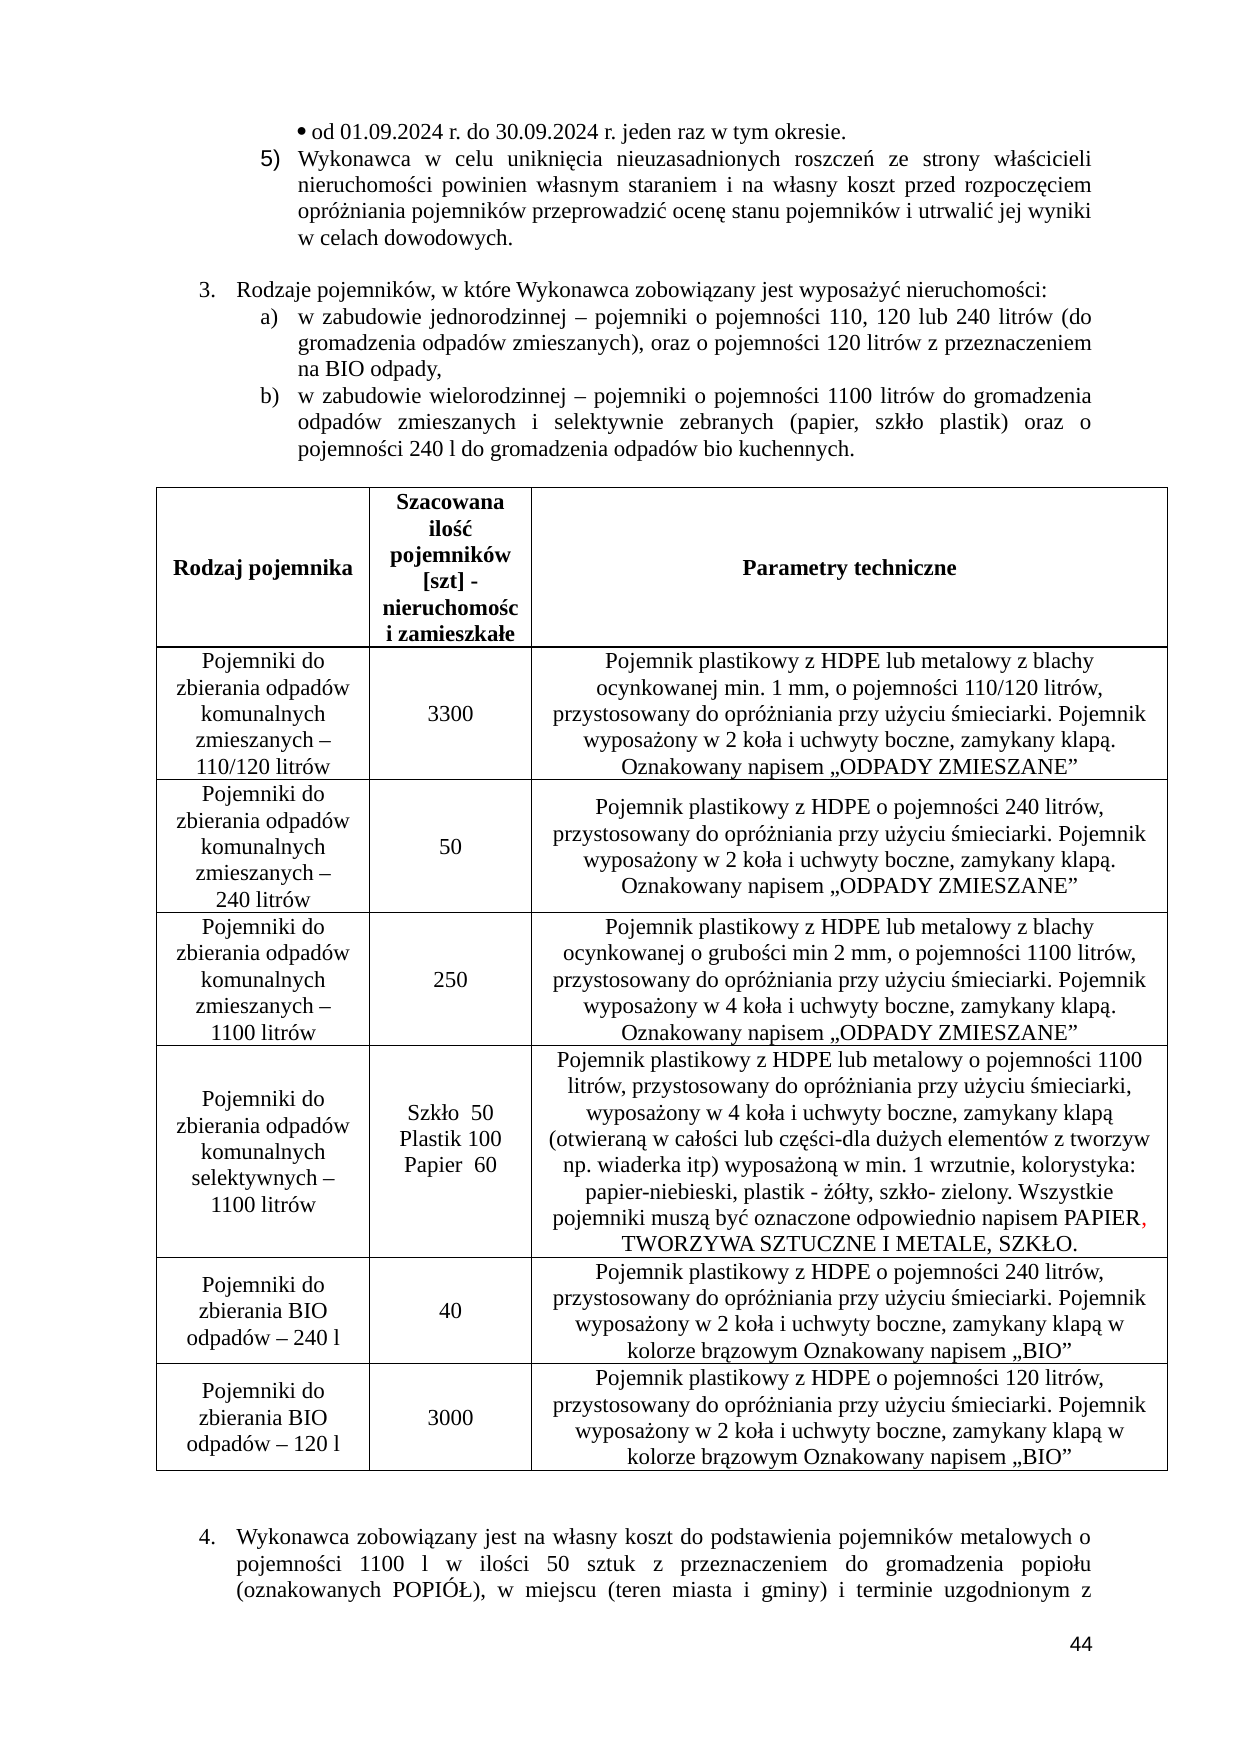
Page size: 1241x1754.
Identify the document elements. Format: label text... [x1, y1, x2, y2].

table_cell Pojemniki do zbierania odpadów komunalnych zmieszanych – 110/120 litrów [157, 648, 369, 779]
list w zabudowie jednorodzinnej – pojemniki o pojemności 110, 120 lub 240 litrów (do gromadzenia odpadów zmieszanych), oraz o pojemności 120 litrów z przeznaczeniem na BIO odpady, [260, 303, 1093, 382]
table_cell Szkło 50 Plastik 100 Papier 60 [370, 1046, 531, 1257]
table_cell Pojemniki do zbierania odpadów komunalnych zmieszanych – 1100 litrów [157, 913, 369, 1045]
table_cell 40 [370, 1258, 531, 1363]
list w zabudowie wielorodzinnej – pojemniki o pojemności 1100 litrów do gromadzenia odpadów zmieszanych i selektywnie zebranych (papier, szkło plastik) oraz o pojemności 240 l do gromadzenia odpadów bio kuchennych. [260, 382, 1093, 461]
table_header Rodzaj pojemnika [157, 488, 369, 646]
list Wykonawca w celu uniknięcia nieuzasadnionych roszczeń ze strony właścicieli nieruchomości powinien własnym staraniem i na własny koszt przed rozpoczęciem opróżniania pojemników przeprowadzić ocenę stanu pojemników i utrwalić jej wyniki w celach dowodowych. [260, 144, 1093, 250]
table_cell Pojemnik plastikowy z HDPE o pojemności 240 litrów, przystosowany do opróżniania przy użyciu śmieciarki. Pojemnik wyposażony w 2 koła i uchwyty boczne, zamykany klapą. Oznakowany napisem „ODPADY ZMIESZANE” [532, 780, 1167, 912]
table_cell 3000 [370, 1364, 531, 1470]
table_cell 3300 [370, 648, 531, 779]
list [199, 1523, 1093, 1602]
table_cell Pojemnik plastikowy z HDPE o pojemności 240 litrów, przystosowany do opróżniania przy użyciu śmieciarki. Pojemnik wyposażony w 2 koła i uchwyty boczne, zamykany klapą w kolorze brązowym Oznakowany napisem „BIO” [532, 1258, 1167, 1363]
table_cell Pojemniki do zbierania BIO odpadów – 120 l [157, 1364, 369, 1470]
table_cell Pojemniki do zbierania odpadów komunalnych zmieszanych – 240 litrów [157, 780, 369, 912]
table_cell Pojemniki do zbierania odpadów komunalnych selektywnych – 1100 litrów [157, 1046, 369, 1257]
table_cell Pojemniki do zbierania BIO odpadów – 240 l [157, 1258, 369, 1363]
table_cell Pojemnik plastikowy z HDPE lub metalowy z blachy ocynkowanej o grubości min 2 mm, o pojemności 1100 litrów, przystosowany do opróżniania przy użyciu śmieciarki. Pojemnik wyposażony w 4 koła i uchwyty boczne, zamykany klapą. Oznakowany napisem „ODPADY ZMIESZANE” [532, 913, 1167, 1045]
table_cell 250 [370, 913, 531, 1045]
table_cell Pojemnik plastikowy z HDPE lub metalowy o pojemności 1100 litrów, przystosowany do opróżniania przy użyciu śmieciarki, wyposażony w 4 koła i uchwyty boczne, zamykany klapą (otwieraną w całości lub części-dla dużych elementów z tworzyw np. wiaderka itp) wyposażoną w min. 1 wrzutnie, kolorystyka: papier-niebieski, plastik - żółty, szkło- zielony. Wszystkie pojemniki muszą być oznaczone odpowiednio napisem PAPIER, TWORZYWA SZTUCZNE I METALE, SZKŁO. [532, 1046, 1167, 1257]
list od 01.09.2024 r. do 30.09.2024 r. jeden raz w tym okresie. [298, 118, 1093, 144]
table_header Szacowana ilość pojemników [szt] - nieruchomości zamieszkałe [370, 488, 531, 646]
table_header Parametry techniczne [532, 488, 1167, 646]
table_cell Pojemnik plastikowy z HDPE lub metalowy z blachy ocynkowanej min. 1 mm, o pojemności 110/120 litrów, przystosowany do opróżniania przy użyciu śmieciarki. Pojemnik wyposażony w 2 koła i uchwyty boczne, zamykany klapą. Oznakowany napisem „ODPADY ZMIESZANE” [532, 648, 1167, 779]
table_cell Pojemnik plastikowy z HDPE o pojemności 120 litrów, przystosowany do opróżniania przy użyciu śmieciarki. Pojemnik wyposażony w 2 koła i uchwyty boczne, zamykany klapą w kolorze brązowym Oznakowany napisem „BIO” [532, 1364, 1167, 1470]
table_cell 50 [370, 780, 531, 912]
list Rodzaje pojemników, w które Wykonawca zobowiązany jest wyposażyć nieruchomości: [199, 276, 1093, 303]
